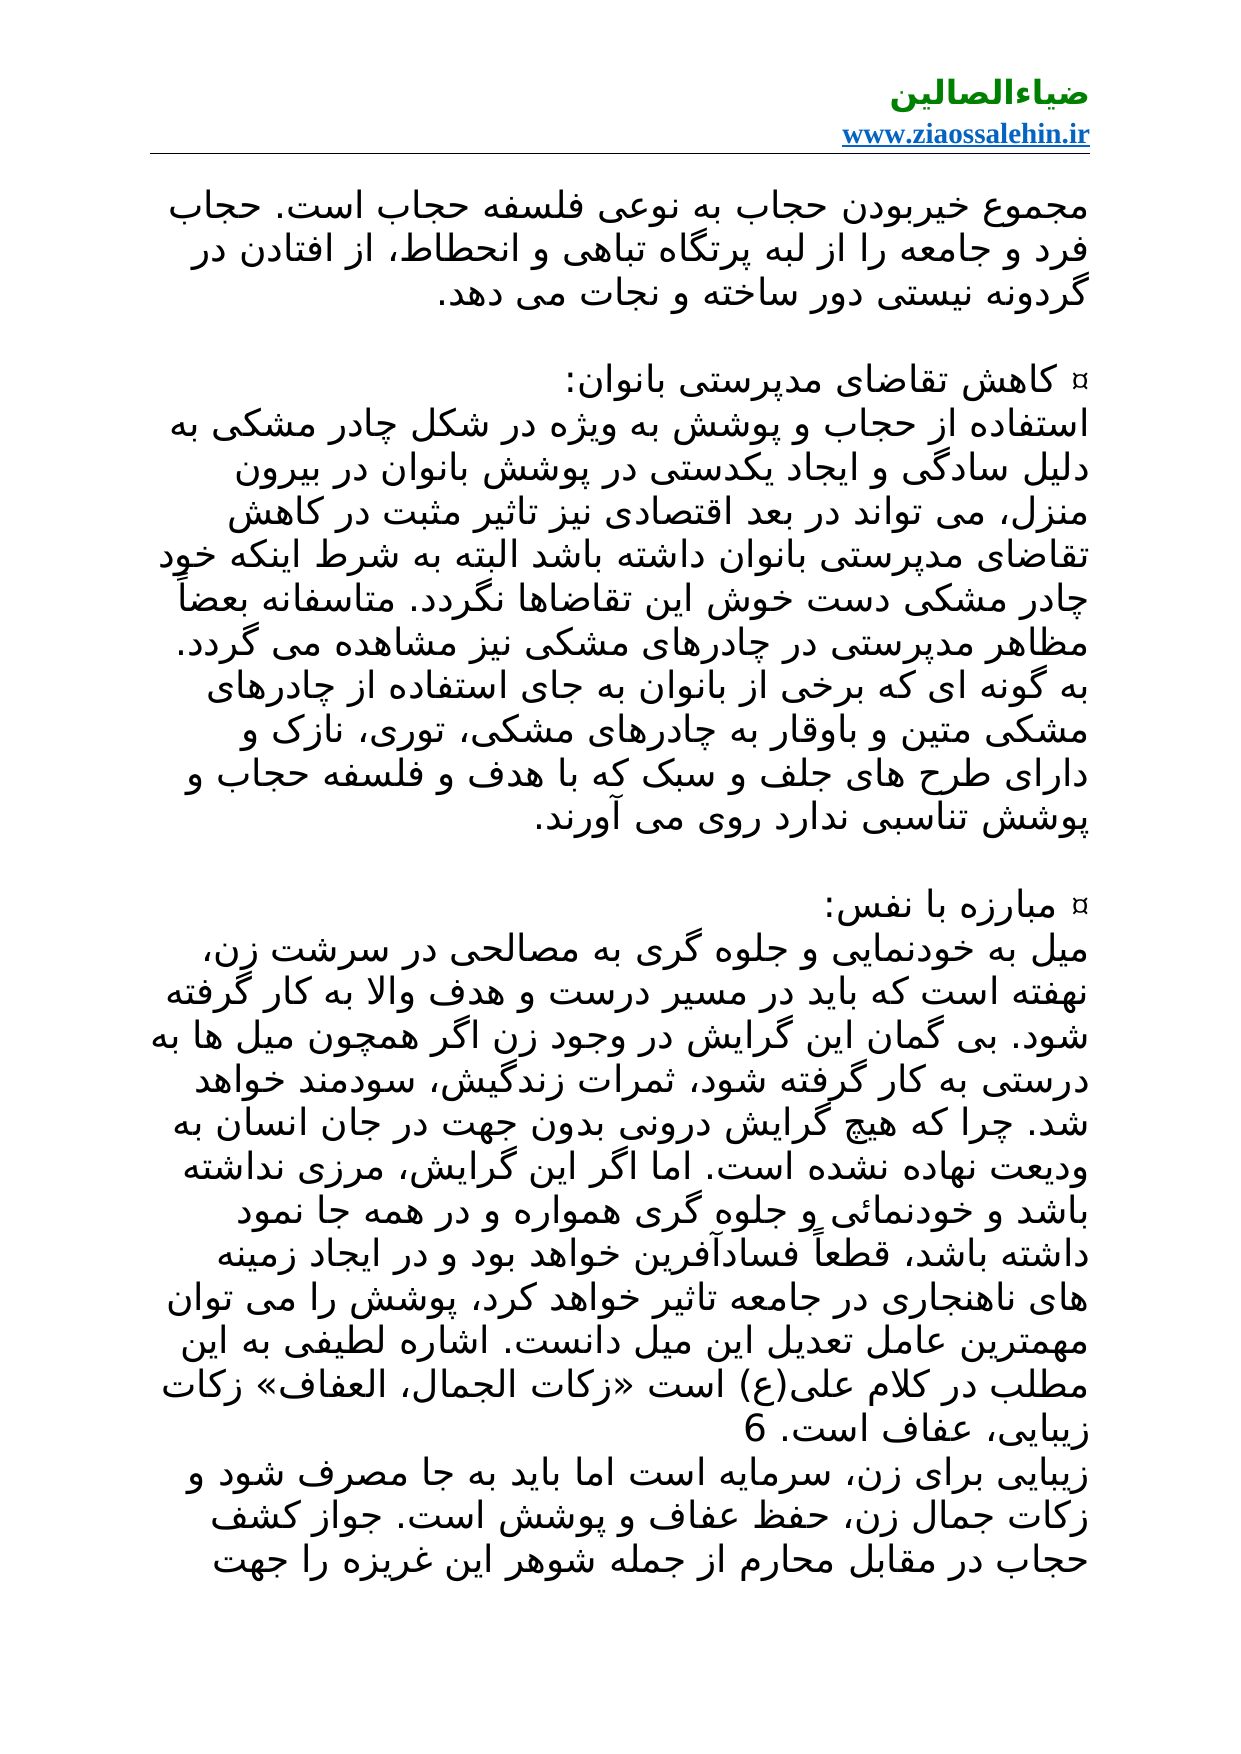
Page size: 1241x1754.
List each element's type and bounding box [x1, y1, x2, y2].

text [150, 183, 1090, 1581]
